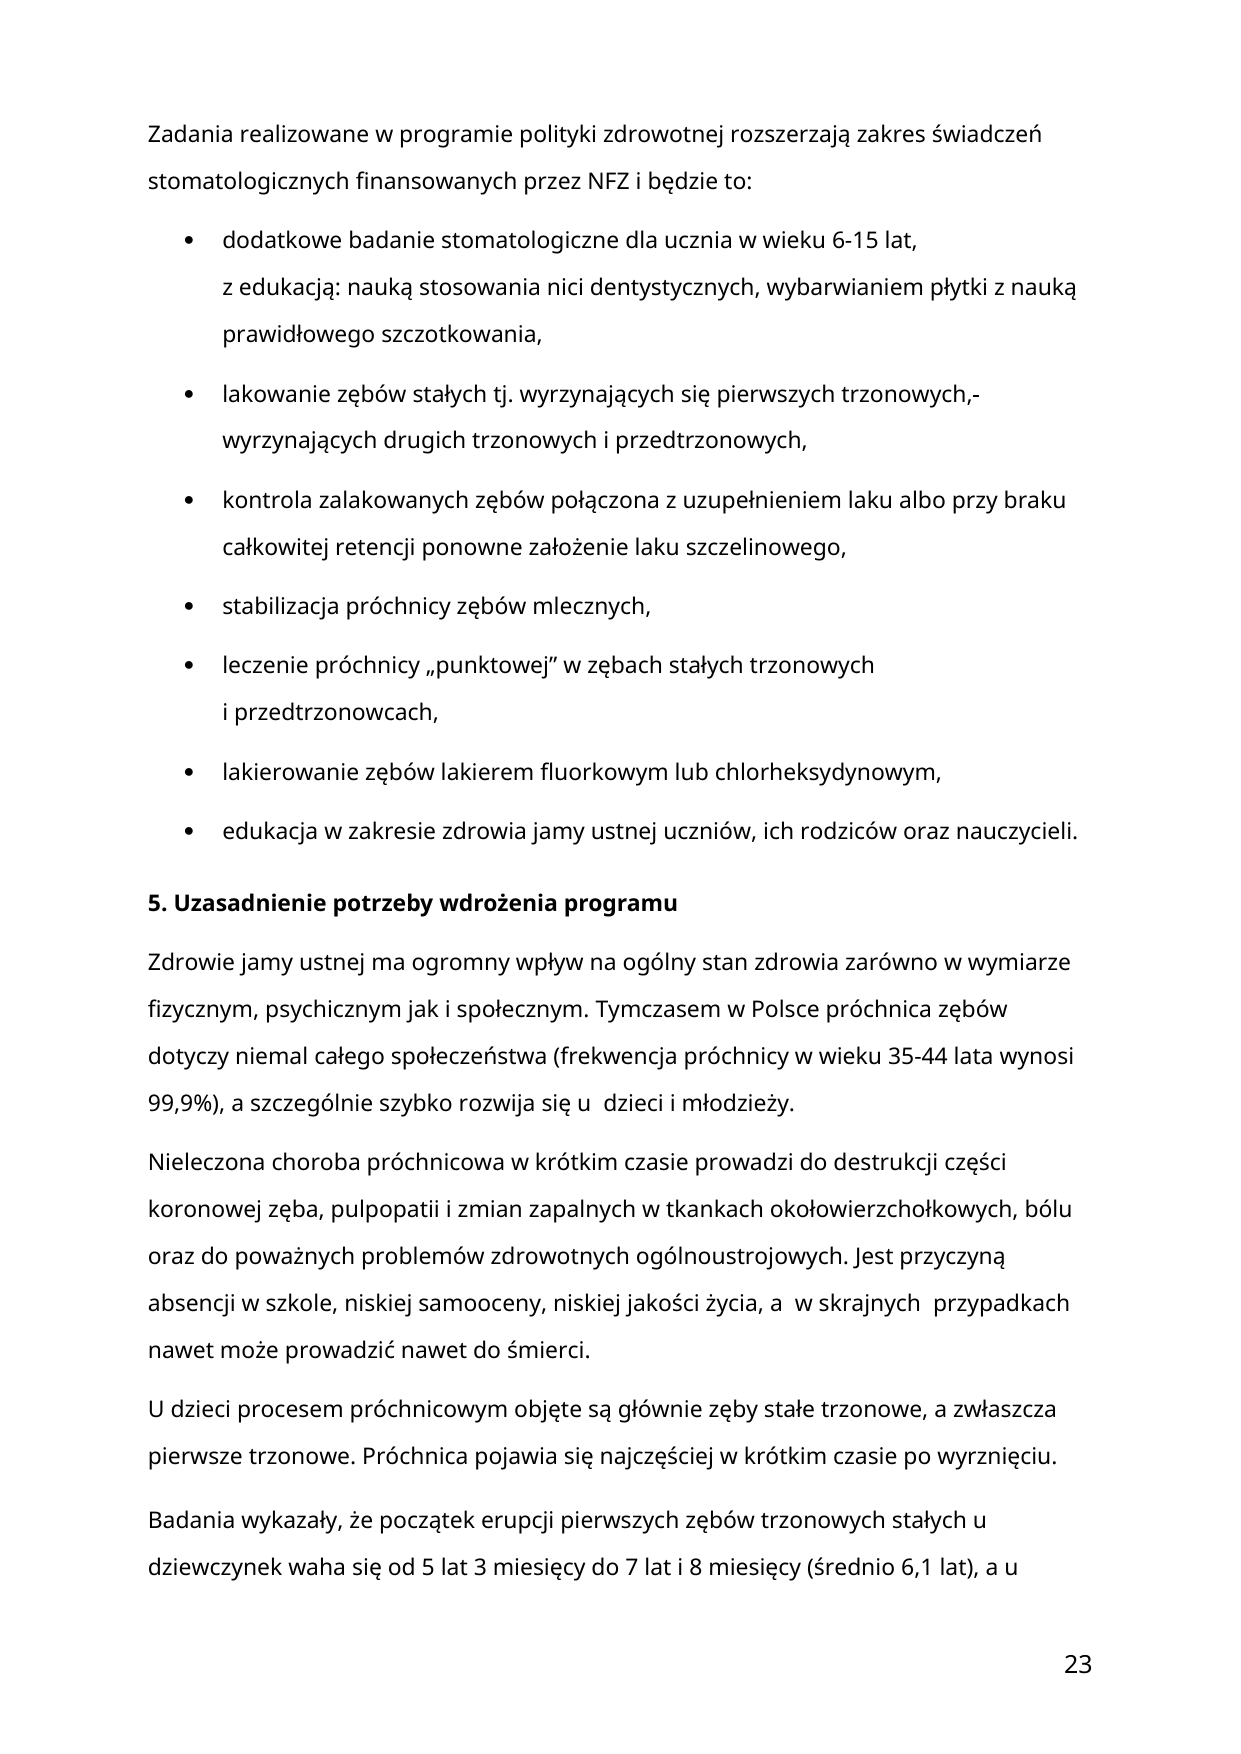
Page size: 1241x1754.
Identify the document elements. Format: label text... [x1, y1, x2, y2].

list dodatkowe badanie stomatologiczne dla ucznia w wieku 6-15 lat, z edukacją: nauką stosowania nici dentystycznych, wybarwianiem płytki z nauką prawidłowego szczotkowania, [185, 224, 1093, 349]
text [148, 1504, 1093, 1582]
list stabilizacja próchnicy zębów mlecznych, [185, 590, 1093, 621]
list lakierowanie zębów lakierem fluorkowym lub chlorheksydynowym, [185, 756, 1093, 787]
text Zadania realizowane w programie polityki zdrowotnej rozszerzają zakres świadczeń stomatologicznych finansowanych przez NFZ i będzie to: [148, 118, 1093, 196]
list edukacja w zakresie zdrowia jamy ustnej uczniów, ich rodziców oraz nauczycieli. [185, 815, 1093, 846]
subtitle 5. Uzasadnienie potrzeby wdrożenia programu [148, 887, 1093, 918]
text Nieleczona choroba próchnicowa w krótkim czasie prowadzi do destrukcji części koronowej zęba, pulpopatii i zmian zapalnych w tkankach okołowierzchołkowych, bólu oraz do poważnych problemów zdrowotnych ogólnoustrojowych. Jest przyczyną absencji w szkole, niskiej samooceny, niskiej jakości życia, a w skrajnych przypadkach nawet może prowadzić nawet do śmierci. [148, 1146, 1093, 1365]
list kontrola zalakowanych zębów połączona z uzupełnieniem laku albo przy braku całkowitej retencji ponowne założenie laku szczelinowego, [185, 484, 1093, 562]
text U dzieci procesem próchnicowym objęte są głównie zęby stałe trzonowe, a zwłaszcza pierwsze trzonowe. Próchnica pojawia się najczęściej w krótkim czasie po wyrznięciu. [148, 1393, 1093, 1471]
list leczenie próchnicy „punktowej” w zębach stałych trzonowych i przedtrzonowcach, [185, 649, 1093, 728]
text Zdrowie jamy ustnej ma ogromny wpływ na ogólny stan zdrowia zarówno w wymiarze fizycznym, psychicznym jak i społecznym. Tymczasem w Polsce próchnica zębów dotyczy niemal całego społeczeństwa (frekwencja próchnicy w wieku 35-44 lata wynosi 99,9%), a szczególnie szybko rozwija się u dzieci i młodzieży. [148, 946, 1093, 1118]
list lakowanie zębów stałych tj. wyrzynających się pierwszych trzonowych, wyrzynających drugich trzonowych i przedtrzonowych, [185, 378, 1093, 456]
